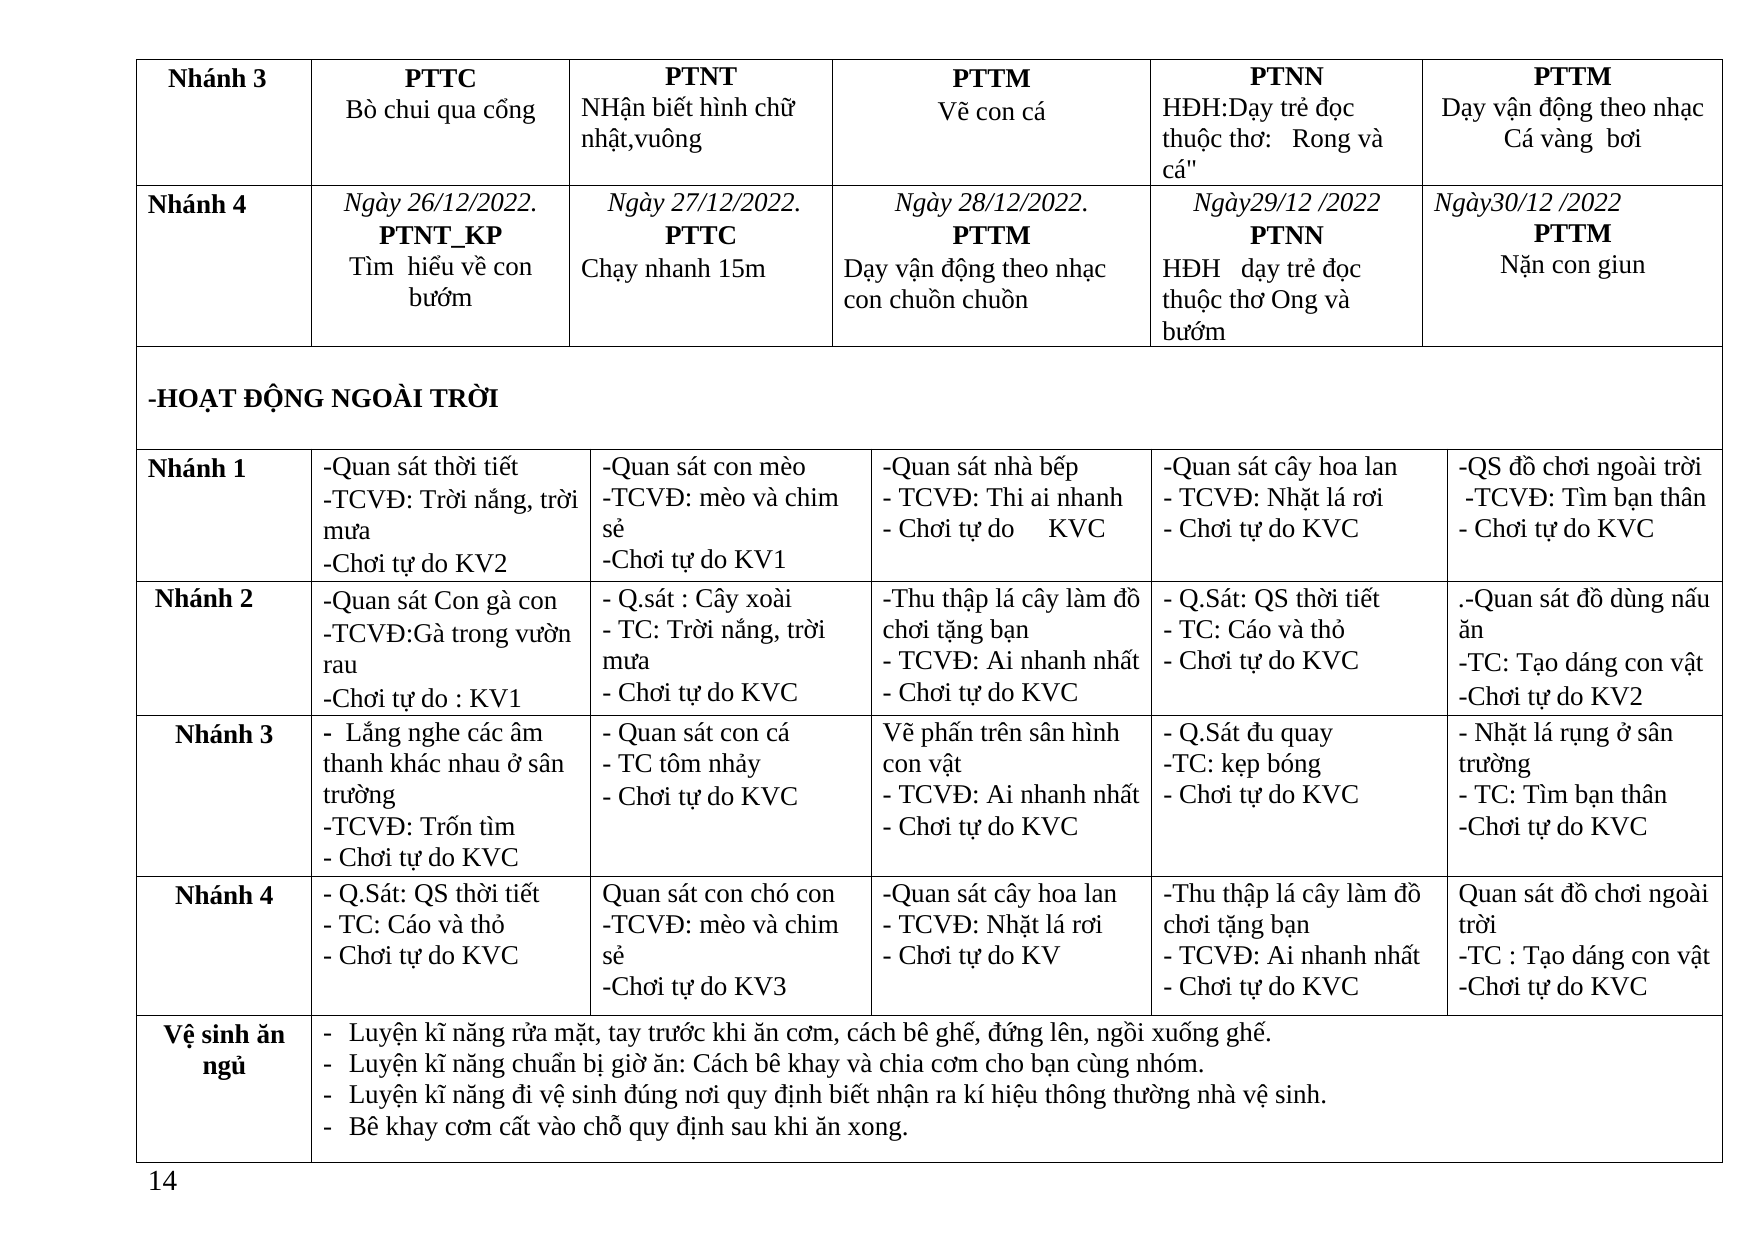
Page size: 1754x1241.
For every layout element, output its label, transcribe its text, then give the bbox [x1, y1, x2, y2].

table_cell - Q.sát : Cây xoài - TC: Trời nắng, trời mưa - Chơi tự do KVC [591, 582, 871, 715]
table_cell Ngày 28/12/2022. PTTM Dạy vận động theo nhạc con chuồn chuồn [833, 186, 1150, 346]
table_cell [1423, 60, 1722, 185]
table_cell -Quan sát con mèo -TCVĐ: mèo và chim sẻ -Chơi tự do KV1 [591, 450, 871, 581]
table_cell Nhánh 4 [137, 877, 311, 1015]
table_cell -Thu thập lá cây làm đồ chơi tặng bạn - TCVĐ: Ai nhanh nhất - Chơi tự do KVC [872, 582, 1151, 715]
table_cell -Quan sát thời tiết -TCVĐ: Trời nắng, trời mưa -Chơi tự do KV2 [312, 450, 590, 581]
table_cell Nhánh 3 [137, 716, 311, 876]
table_cell Nhánh 2 [137, 582, 311, 715]
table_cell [833, 60, 1150, 185]
table_cell Nhánh 3 [137, 60, 311, 185]
table_cell -HOẠT ĐỘNG NGOÀI TRỜI [137, 347, 1722, 448]
table_cell -Quan sát nhà bếp - TCVĐ: Thi ai nhanh - Chơi tự do KVC [872, 450, 1151, 581]
table_cell Ngày30/12 /2022 PTTM Nặn con giun [1423, 186, 1722, 346]
table_cell -Quan sát cây hoa lan - TCVĐ: Nhặt lá rơi - Chơi tự do KVC [1152, 450, 1447, 581]
table_cell Ngày29/12 /2022 PTNN HĐH dạy trẻ đọc thuộc thơ Ong và bướm [1151, 186, 1422, 346]
table_cell - Lắng nghe các âm thanh khác nhau ở sân trường -TCVĐ: Trốn tìm - Chơi tự do KVC [312, 716, 590, 876]
table_cell Nhánh 1 [137, 450, 311, 581]
table_cell Ngày 27/12/2022. PTTC Chạy nhanh 15m [570, 186, 832, 346]
table_cell Vệ sinh ăn ngủ [137, 1016, 311, 1162]
table_cell - Q.Sát: QS thời tiết - TC: Cáo và thỏ - Chơi tự do KVC [312, 877, 590, 1015]
table_cell - Q.Sát: QS thời tiết - TC: Cáo và thỏ - Chơi tự do KVC [1152, 582, 1447, 715]
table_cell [1151, 60, 1422, 185]
table_cell -QS đồ chơi ngoài trời -TCVĐ: Tìm bạn thân - Chơi tự do KVC [1448, 450, 1722, 581]
table_cell Vẽ phấn trên sân hình con vật - TCVĐ: Ai nhanh nhất - Chơi tự do KVC [872, 716, 1151, 876]
table_cell Quan sát đồ chơi ngoài trời -TC : Tạo dáng con vật -Chơi tự do KVC [1448, 877, 1722, 1015]
table_cell -Quan sát cây hoa lan - TCVĐ: Nhặt lá rơi - Chơi tự do KV [872, 877, 1151, 1015]
table_cell - Quan sát con cá - TC tôm nhảy - Chơi tự do KVC [591, 716, 871, 876]
table_cell Ngày 26/12/2022. PTNT_KP Tìm hiểu về con bướm [312, 186, 569, 346]
table_cell Nhánh 4 [137, 186, 311, 346]
table_cell .-Quan sát đồ dùng nấu ăn -TC: Tạo dáng con vật -Chơi tự do KV2 [1448, 582, 1722, 715]
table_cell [570, 60, 832, 185]
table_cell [312, 60, 569, 185]
table_cell - Q.Sát đu quay -TC: kẹp bóng - Chơi tự do KVC [1152, 716, 1447, 876]
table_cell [312, 1016, 1722, 1162]
table_cell -Thu thập lá cây làm đồ chơi tặng bạn - TCVĐ: Ai nhanh nhất - Chơi tự do KVC [1152, 877, 1447, 1015]
table_cell -Quan sát Con gà con -TCVĐ:Gà trong vườn rau -Chơi tự do : KV1 [312, 582, 590, 715]
table_cell Quan sát con chó con -TCVĐ: mèo và chim sẻ -Chơi tự do KV3 [591, 877, 871, 1015]
table_cell - Nhặt lá rụng ở sân trường - TC: Tìm bạn thân -Chơi tự do KVC [1448, 716, 1722, 876]
